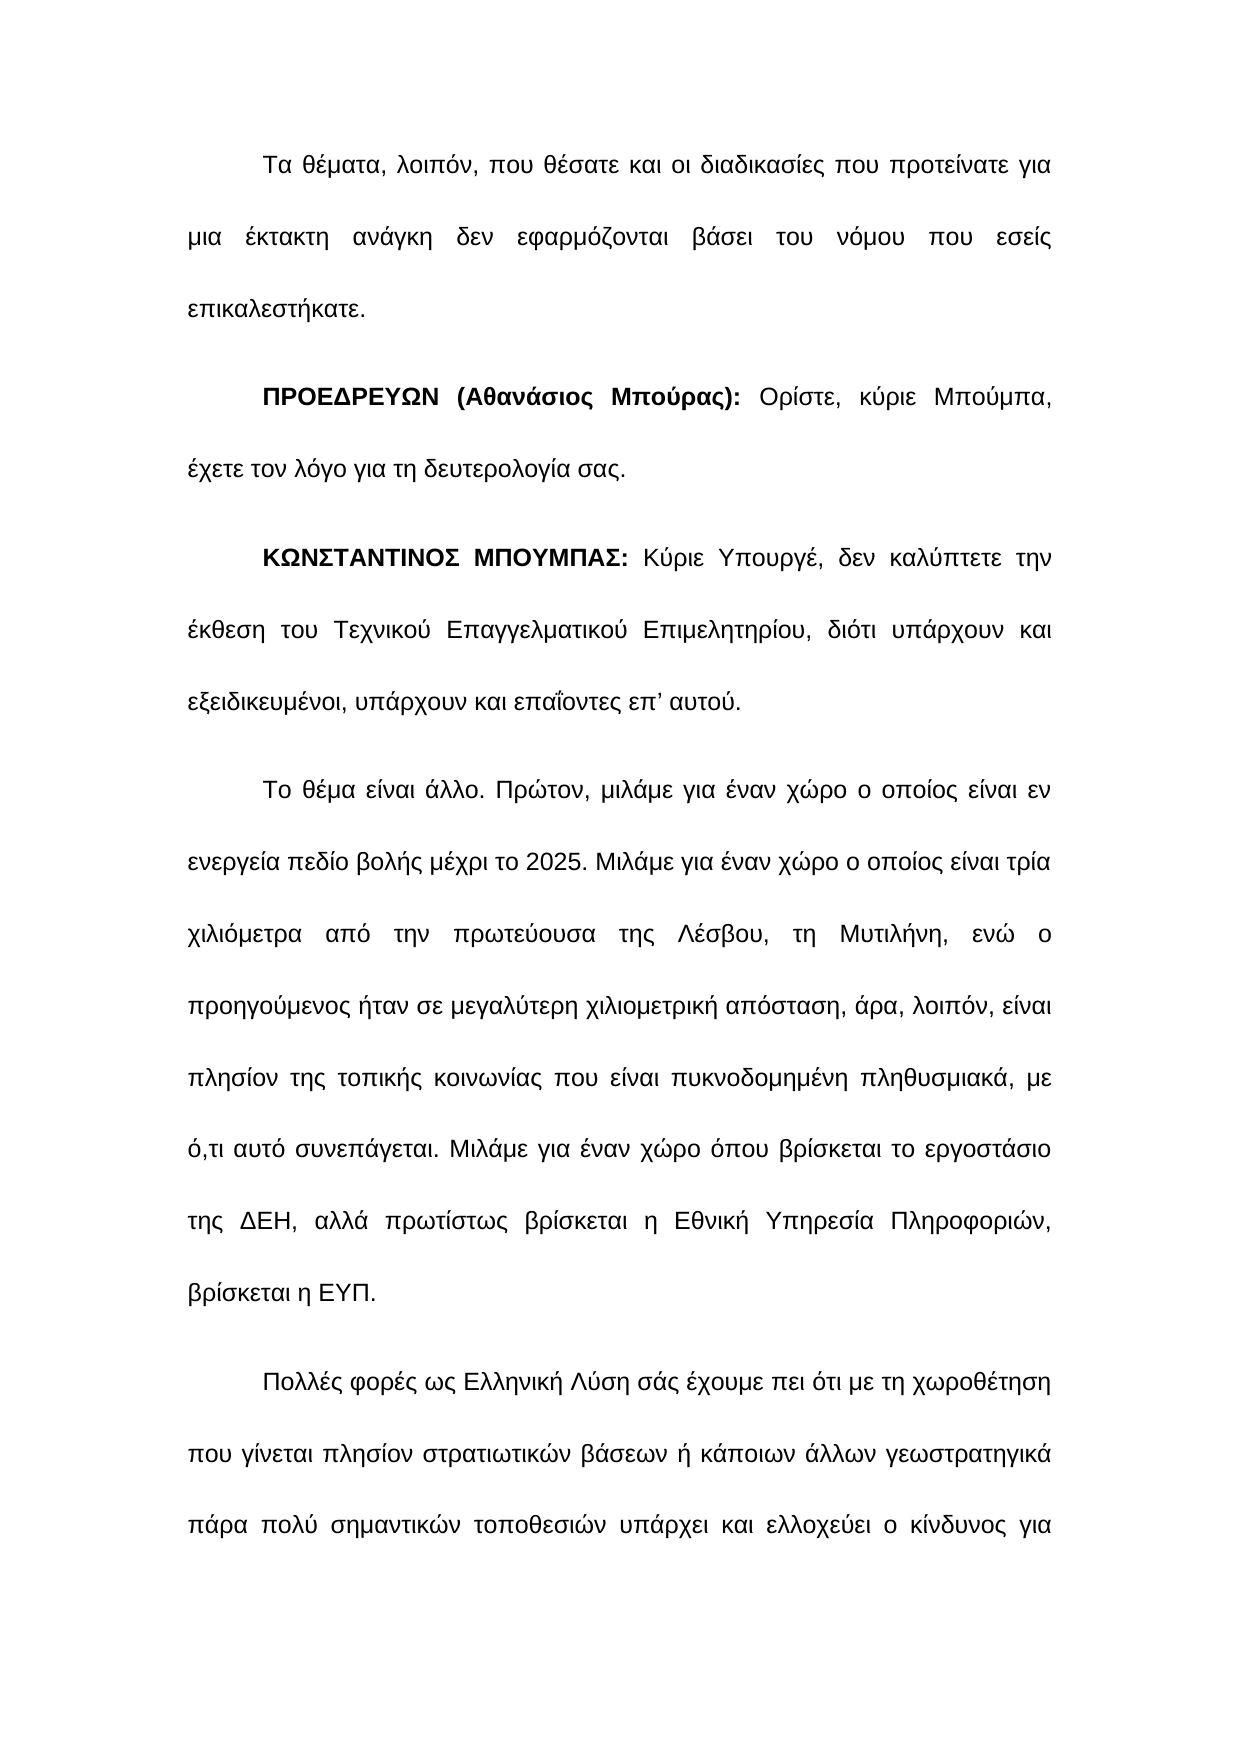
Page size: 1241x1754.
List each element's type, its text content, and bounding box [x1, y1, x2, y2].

text Το θέμα είναι άλλο. Πρώτον, μιλάμε για έναν χώρο ο οποίος είναι εν ενεργεία πεδίο βολής μέχρι το 2025. Μιλάμε για έναν χώρο ο οποίος είναι τρία χιλιόμετρα από την πρωτεύουσα της Λέσβου, τη Μυτιλήνη, ενώ ο προηγούμενος ήταν σε μεγαλύτερη χιλιομετρική απόσταση, άρα, λοιπόν, είναι πλησίον της τοπικής κοινωνίας που είναι πυκνοδομημένη πληθυσμιακά, με ό,τι αυτό συνεπάγεται. Μιλάμε για έναν χώρο όπου βρίσκεται το εργοστάσιο της ΔΕΗ, αλλά πρωτίστως βρίσκεται η Εθνική Υπηρεσία Πληροφοριών, βρίσκεται η ΕΥΠ. [187, 775, 1053, 1307]
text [187, 1367, 1053, 1539]
text ΚΩΝΣΤΑΝΤΙΝΟΣ ΜΠΟΥΜΠΑΣ: Κύριε Υπουργέ, δεν καλύπτετε την έκθεση του Τεχνικού Επαγγελματικού Επιμελητηρίου, διότι υπάρχουν και εξειδικευμένοι, υπάρχουν και επαΐοντες επ’ αυτού. [187, 543, 1053, 715]
text Τα θέματα, λοιπόν, που θέσατε και οι διαδικασίες που προτείνατε για μια έκτακτη ανάγκη δεν εφαρμόζονται βάσει του νόμου που εσείς επικαλεστήκατε. [187, 150, 1053, 322]
text ΠΡΟΕΔΡΕΥΩΝ (Αθανάσιος Μπούρας): Ορίστε, κύριε Μπούμπα, έχετε τον λόγο για τη δευτερολογία σας. [187, 382, 1053, 483]
